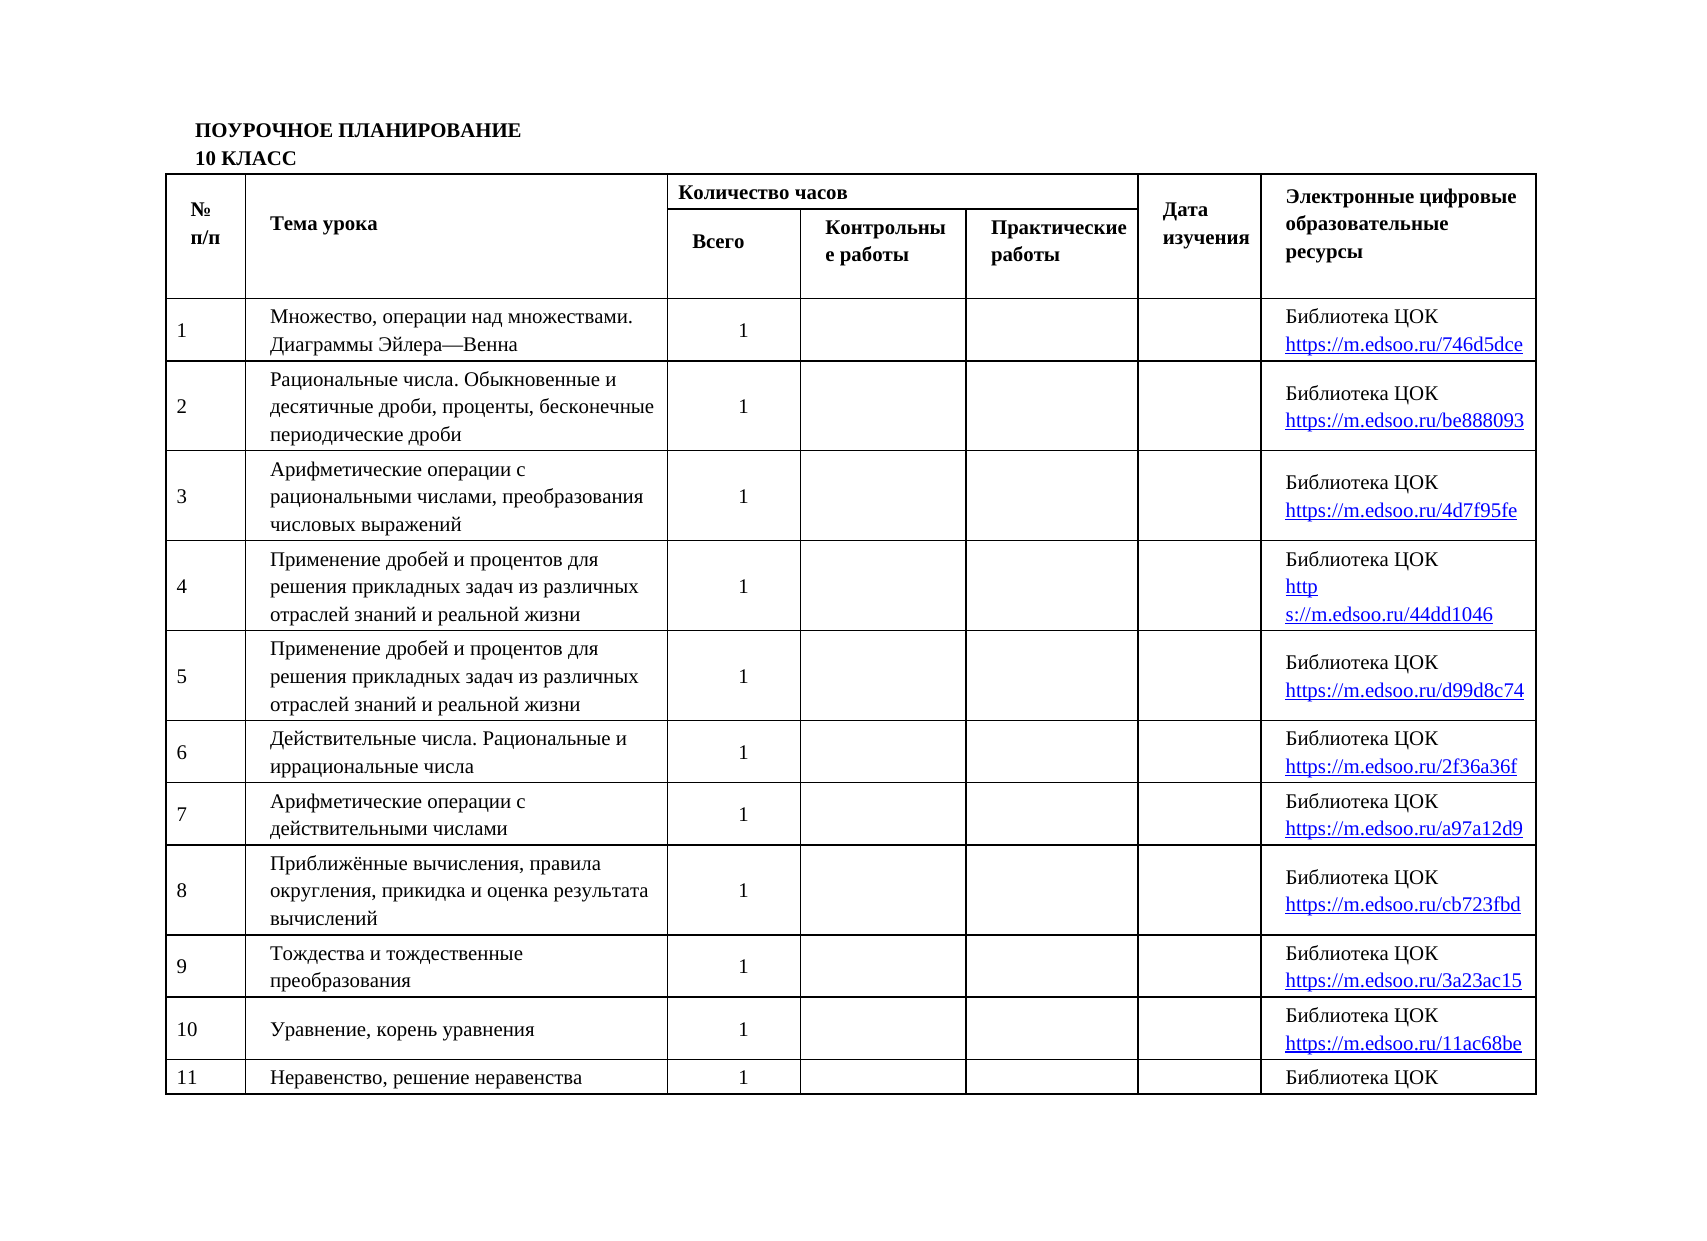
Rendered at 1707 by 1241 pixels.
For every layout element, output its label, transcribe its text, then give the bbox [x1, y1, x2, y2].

table_cell 10 [167, 998, 245, 1058]
table_cell 1 [668, 541, 800, 629]
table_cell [246, 1060, 667, 1093]
table_header Электронные цифровые образовательные ресурсы [1262, 175, 1535, 298]
table_cell Библиотека ЦОК https://m.edsoo.ru/44dd1046 [1262, 541, 1535, 629]
table_cell Практические работы [967, 210, 1137, 298]
table_cell [967, 936, 1137, 996]
table_cell [967, 299, 1137, 360]
table_cell [1139, 1060, 1260, 1093]
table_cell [1262, 1060, 1535, 1093]
table_cell [801, 936, 965, 996]
table_cell 7 [167, 783, 245, 844]
table_cell [1139, 783, 1260, 844]
table_cell Тождества и тождественные преобразования [246, 936, 667, 996]
table_cell 1 [668, 936, 800, 996]
table_cell 1 [668, 783, 800, 844]
table_cell [967, 846, 1137, 934]
table_cell Библиотека ЦОК https://m.edsoo.ru/be888093 [1262, 362, 1535, 450]
table_cell [1139, 998, 1260, 1058]
table_header Дата изучения [1139, 175, 1260, 298]
table_cell [1139, 451, 1260, 540]
table_cell Приближённые вычисления, правила округления, прикидка и оценка результата вычислений [246, 846, 667, 934]
table_cell [801, 631, 965, 719]
table_cell 1 [668, 362, 800, 450]
table_cell 1 [167, 299, 245, 360]
table_cell 1 [668, 1060, 800, 1093]
table_cell Применение дробей и процентов для решения прикладных задач из различных отраслей знаний и реальной жизни [246, 541, 667, 629]
table_cell Библиотека ЦОК https://m.edsoo.ru/a97a12d9 [1262, 783, 1535, 844]
table_cell Арифметические операции с рациональными числами, преобразования числовых выражений [246, 451, 667, 540]
table_cell Библиотека ЦОК https://m.edsoo.ru/746d5dce [1262, 299, 1535, 360]
table_cell 4 [167, 541, 245, 629]
table_cell [801, 299, 965, 360]
table_cell [801, 998, 965, 1058]
table_cell [801, 1060, 965, 1093]
table_cell [967, 362, 1137, 450]
table_cell Библиотека ЦОК https://m.edsoo.ru/d99d8c74 [1262, 631, 1535, 719]
table_cell 11 [167, 1060, 245, 1093]
table_cell [1139, 631, 1260, 719]
table_cell Всего [668, 210, 800, 298]
table_cell Библиотека ЦОК https://m.edsoo.ru/cb723fbd [1262, 846, 1535, 934]
table_cell 1 [668, 299, 800, 360]
table_cell [967, 998, 1137, 1058]
table_cell Библиотека ЦОК https://m.edsoo.ru/11ac68be [1262, 998, 1535, 1058]
table_cell Контрольные работы [801, 210, 965, 298]
table_cell 2 [167, 362, 245, 450]
table_cell 9 [167, 936, 245, 996]
text ПОУРОЧНОЕ ПЛАНИРОВАНИЕ [190, 118, 1618, 142]
table_cell Библиотека ЦОК https://m.edsoo.ru/2f36a36f [1262, 721, 1535, 782]
table_cell Множество, операции над множествами. Диаграммы Эйлера―Венна [246, 299, 667, 360]
table_header Количество часов [668, 175, 1137, 208]
table_cell 5 [167, 631, 245, 719]
table_cell [1139, 299, 1260, 360]
table_cell 8 [167, 846, 245, 934]
table_cell [967, 631, 1137, 719]
table_cell 1 [668, 631, 800, 719]
table_cell 1 [668, 846, 800, 934]
table_cell Применение дробей и процентов для решения прикладных задач из различных отраслей знаний и реальной жизни [246, 631, 667, 719]
table_cell Уравнение, корень уравнения [246, 998, 667, 1058]
table_cell 6 [167, 721, 245, 782]
table_cell Рациональные числа. Обыкновенные и десятичные дроби, проценты, бесконечные периодические дроби [246, 362, 667, 450]
table_cell [967, 451, 1137, 540]
table_cell [1139, 541, 1260, 629]
table_cell [801, 846, 965, 934]
table_cell 1 [668, 998, 800, 1058]
table_cell [801, 783, 965, 844]
table_cell [801, 721, 965, 782]
table_cell [967, 721, 1137, 782]
table_header Тема урока [246, 175, 667, 298]
table_cell 3 [167, 451, 245, 540]
table_cell [801, 362, 965, 450]
table_cell 1 [668, 721, 800, 782]
table_cell [1139, 721, 1260, 782]
table_cell [1139, 846, 1260, 934]
table_cell [801, 541, 965, 629]
table_cell [1139, 936, 1260, 996]
table_cell [801, 451, 965, 540]
table_cell Библиотека ЦОК https://m.edsoo.ru/3a23ac15 [1262, 936, 1535, 996]
table_cell [1139, 362, 1260, 450]
table_cell [967, 541, 1137, 629]
table_header № п/п [167, 175, 245, 298]
table_cell 1 [668, 451, 800, 540]
table_cell [967, 1060, 1137, 1093]
table_cell [967, 783, 1137, 844]
table_cell Действительные числа. Рациональные и иррациональные числа [246, 721, 667, 782]
table_cell Библиотека ЦОК https://m.edsoo.ru/4d7f95fe [1262, 451, 1535, 540]
table_cell Арифметические операции с действительными числами [246, 783, 667, 844]
text 10 КЛАСС [190, 146, 1618, 170]
